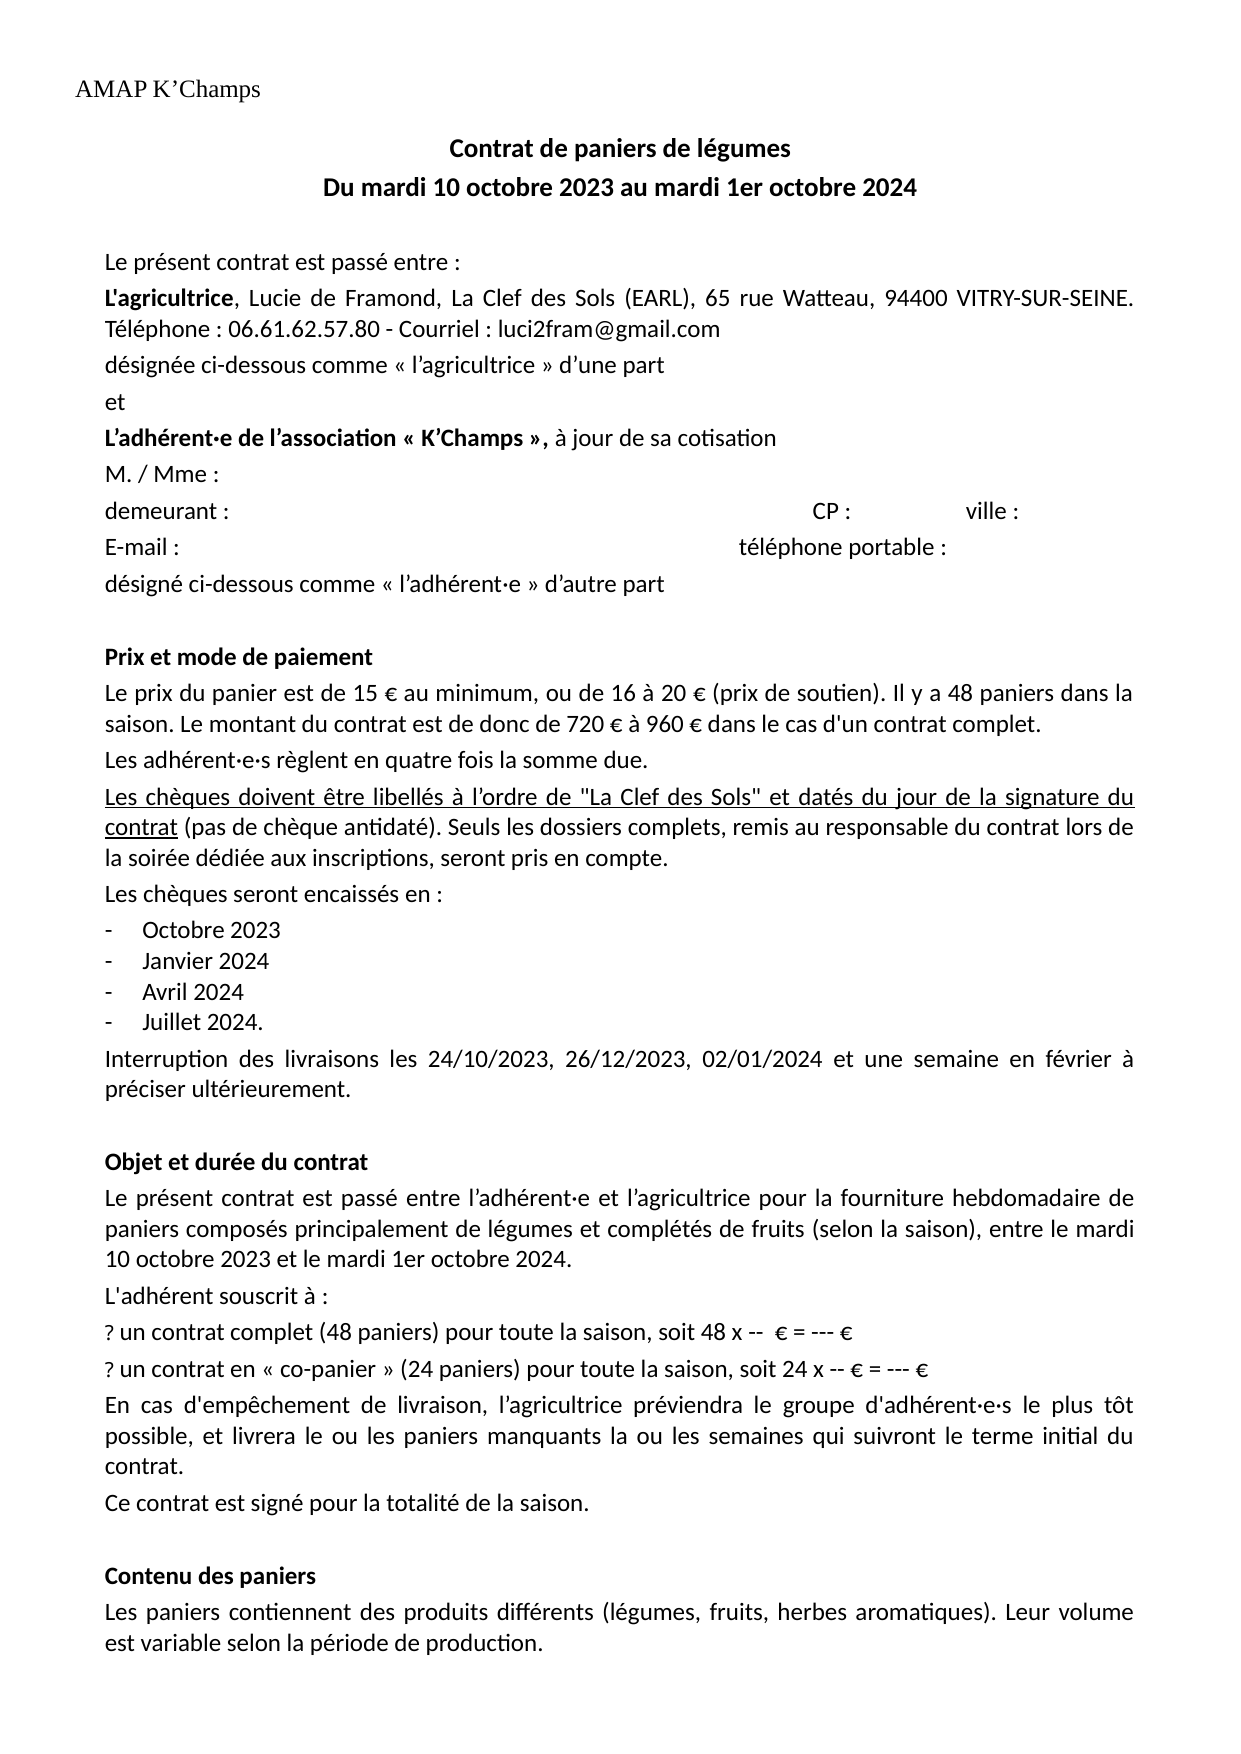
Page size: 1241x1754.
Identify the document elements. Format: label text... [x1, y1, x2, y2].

text Les chèques seront encaissés en : [104, 878, 1136, 909]
list Octobre 2023 [104, 915, 1136, 945]
text ? un contrat en « co-panier » (24 paniers) pour toute la saison, soit 24 x -- € = --- € [104, 1353, 1136, 1383]
text Prix et mode de paiement [104, 641, 1136, 671]
text Les chèques doivent être libellés à l’ordre de "La Clef des Sols" et datés du jour de la signature du contrat (pas de chèque antidaté). Seuls les dossiers complets, remis au responsable du contrat lors de la soirée dédiée aux inscriptions, seront pris en compte. [104, 781, 1136, 872]
text M. / Mme : [104, 458, 1136, 489]
text et [104, 386, 1136, 416]
list Janvier 2024 [104, 945, 1136, 976]
text désignée ci-dessous comme « l’agricultrice » d’une part [104, 349, 1136, 380]
text Contrat de paniers de légumes [104, 131, 1136, 164]
text désigné ci-dessous comme « l’adhérent·e » d’autre part [104, 568, 1136, 598]
text Les paniers contiennent des produits différents (légumes, fruits, herbes aromatiques). Leur volume est variable selon la période de production. [104, 1596, 1136, 1657]
text Du mardi 10 octobre 2023 au mardi 1er octobre 2024 [104, 170, 1136, 203]
text Le prix du panier est de 15 € au minimum, ou de 16 à 20 € (prix de soutien). Il y a 48 paniers dans la saison. Le montant du contrat est de donc de 720 € à 960 € dans le cas d'un contrat complet. [104, 677, 1136, 738]
subtitle Contenu des paniers [104, 1560, 1136, 1590]
text Interruption des livraisons les 24/10/2023, 26/12/2023, 02/01/2024 et une semaine en février à préciser ultérieurement. [104, 1043, 1136, 1104]
text E-mail : téléphone portable : [104, 531, 1136, 562]
text ? un contrat complet (48 paniers) pour toute la saison, soit 48 x -- € = --- € [104, 1317, 1136, 1347]
text L'agricultrice, Lucie de Framond, La Clef des Sols (EARL), 65 rue Watteau, 94400 VITRY-SUR-SEINE. Téléphone : 06.61.62.57.80 - Courriel : luci2fram@gmail.com [104, 282, 1136, 343]
text Ce contrat est signé pour la totalité de la saison. [104, 1487, 1136, 1517]
text Objet et durée du contrat [104, 1146, 1136, 1177]
list Avril 2024 [104, 976, 1136, 1006]
text L’adhérent·e de l’association « K’Champs », à jour de sa cotisation [104, 422, 1136, 453]
text demeurant : CP : ville : [104, 495, 1136, 526]
text Les adhérent·e·s règlent en quatre fois la somme due. [104, 744, 1136, 775]
text Le présent contrat est passé entre l’adhérent·e et l’agricultrice pour la fourniture hebdomadaire de paniers composés principalement de légumes et complétés de fruits (selon la saison), entre le mardi 10 octobre 2023 et le mardi 1er octobre 2024. [104, 1183, 1136, 1274]
text Le présent contrat est passé entre : [104, 246, 1136, 276]
text En cas d'empêchement de livraison, l’agricultrice préviendra le groupe d'adhérent·e·s le plus tôt possible, et livrera le ou les paniers manquants la ou les semaines qui suivront le terme initial du contrat. [104, 1389, 1136, 1481]
text L'adhérent souscrit à : [104, 1280, 1136, 1311]
list Juillet 2024. [104, 1006, 1136, 1037]
